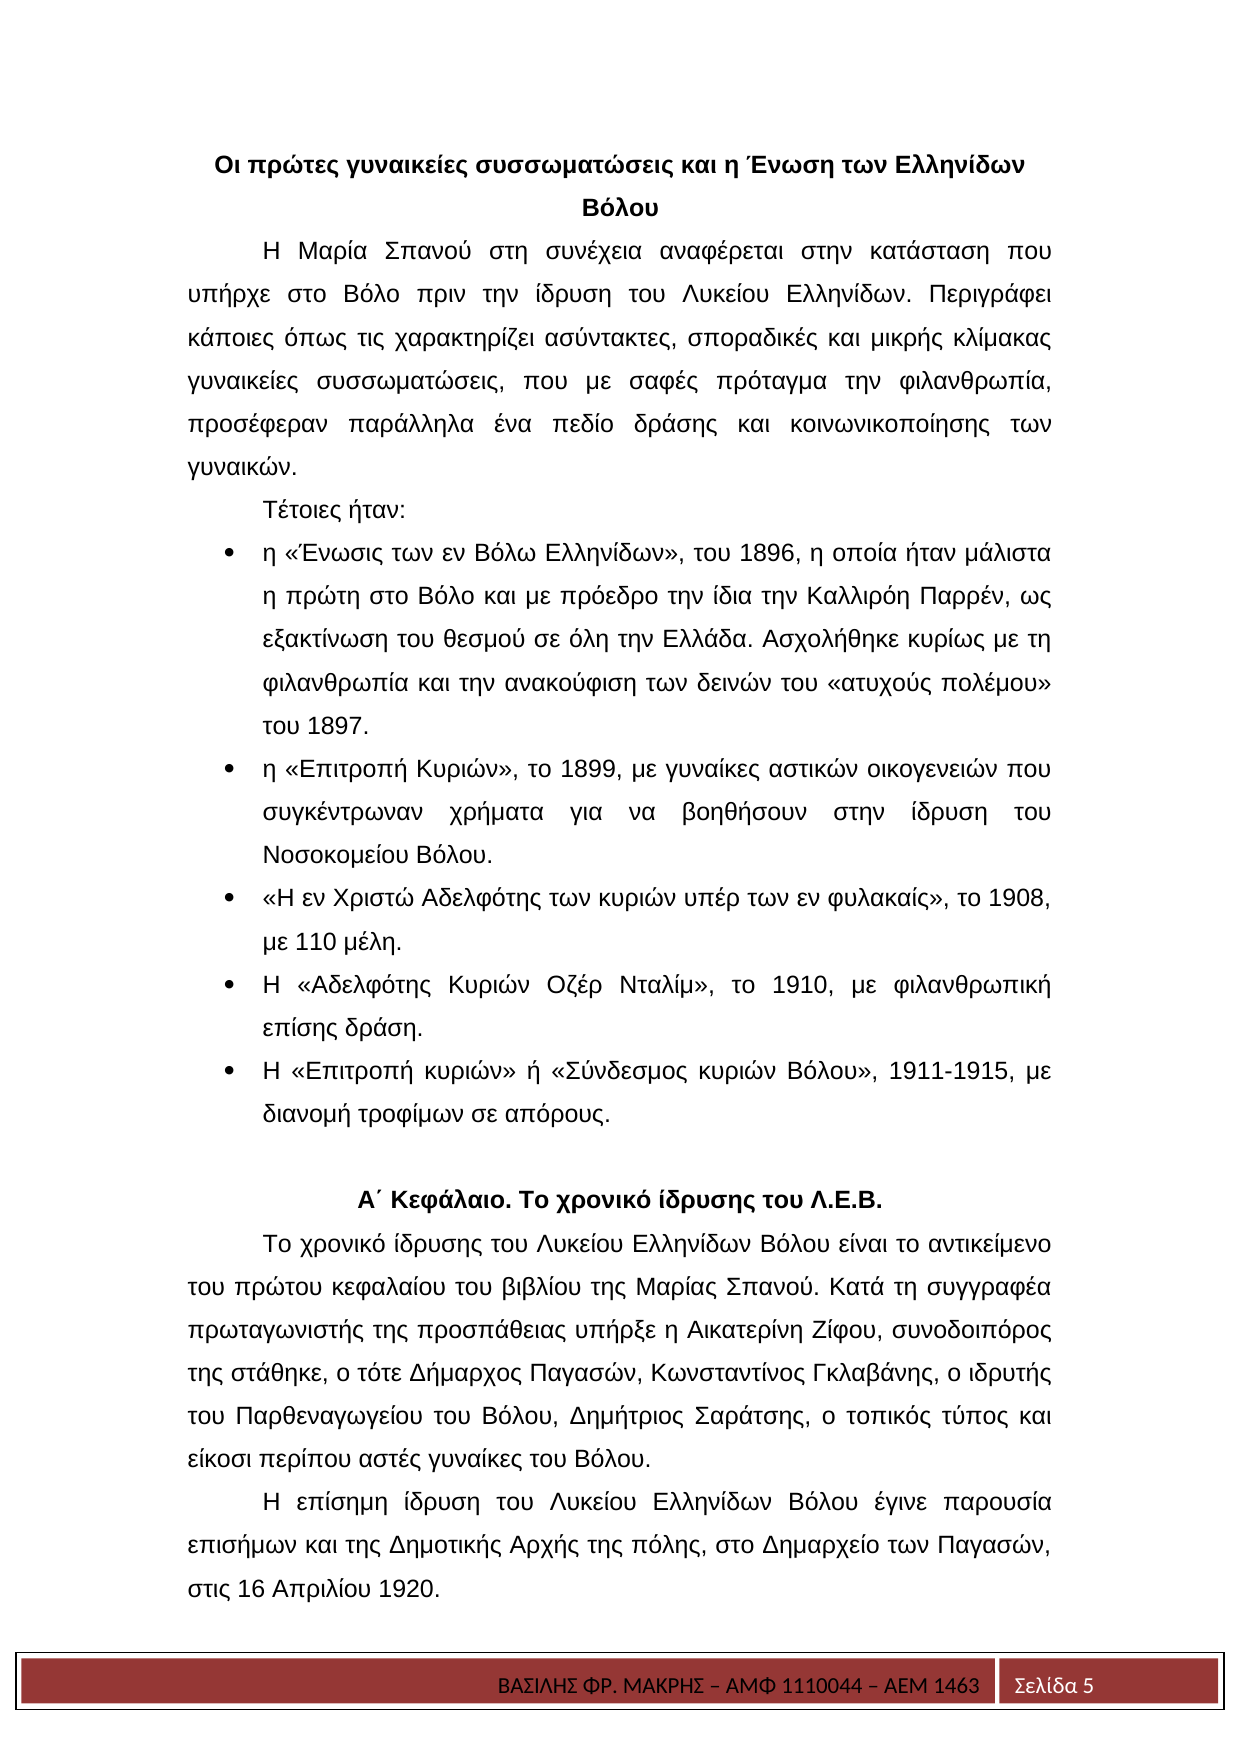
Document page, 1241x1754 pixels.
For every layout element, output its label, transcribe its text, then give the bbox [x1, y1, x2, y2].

text Το χρονικό ίδρυσης του Λυκείου Ελληνίδων Βόλου είναι το αντικείμενο του πρώτου κεφαλαίου του βιβλίου της Μαρίας Σπανού. Κατά τη συγγραφέα πρωταγωνιστής της προσπάθειας υπήρξε η Αικατερίνη Ζίφου, συνοδοιπόρος της στάθηκε, ο τότε Δήμαρχος Παγασών, Κωνσταντίνος Γκλαβάνης, ο ιδρυτής του Παρθεναγωγείου του Βόλου, Δημήτριος Σαράτσης, ο τοπικός τύπος και είκοσι περίπου αστές γυναίκες του Βόλου. [187, 1229, 1053, 1473]
list η «Επιτροπή Κυριών», το 1899, με γυναίκες αστικών οικογενειών που συγκέντρωναν χρήματα για να βοηθήσουν στην ίδρυση του Νοσοκομείου Βόλου. [225, 754, 1053, 869]
text Η Μαρία Σπανού στη συνέχεια αναφέρεται στην κατάσταση που υπήρχε στο Βόλο πριν την ίδρυση του Λυκείου Ελληνίδων. Περιγράφει κάποιες όπως τις χαρακτηρίζει ασύντακτες, σποραδικές και μικρής κλίμακας γυναικείες συσσωματώσεις, που με σαφές πρόταγμα την φιλανθρωπία, προσέφεραν παράλληλα ένα πεδίο δράσης και κοινωνικοποίησης των γυναικών. [187, 236, 1053, 481]
text Οι πρώτες γυναικείες συσσωματώσεις και η Ένωση των Ελληνίδων Βόλου [187, 150, 1053, 222]
text Α΄ Κεφάλαιο. Το χρονικό ίδρυσης του Λ.Ε.Β. [187, 1186, 1053, 1214]
list Η «Αδελφότης Κυριών Οζέρ Νταλίμ», το 1910, με φιλανθρωπική επίσης δράση. [225, 970, 1053, 1042]
list η «Ένωσις των εν Βόλω Ελληνίδων», του 1896, η οποία ήταν μάλιστα η πρώτη στο Βόλο και με πρόεδρο την ίδια την Καλλιρόη Παρρέν, ως εξακτίνωση του θεσμού σε όλη την Ελλάδα. Ασχολήθηκε κυρίως με τη φιλανθρωπία και την ανακούφιση των δεινών του «ατυχούς πολέμου» του 1897. [225, 538, 1053, 739]
list «Η εν Χριστώ Αδελφότης των κυριών υπέρ των εν φυλακαίς», το 1908, με 110 μέλη. [225, 883, 1053, 955]
text Τέτοιες ήταν: [187, 495, 1053, 524]
list Η «Επιτροπή κυριών» ή «Σύνδεσμος κυριών Βόλου», 1911-1915, με διανομή τροφίμων σε απόρους. [225, 1056, 1053, 1128]
text Η επίσημη ίδρυση του Λυκείου Ελληνίδων Βόλου έγινε παρουσία επισήμων και της Δημοτικής Αρχής της πόλης, στο Δημαρχείο των Παγασών, στις 16 Απριλίου 1920. [187, 1487, 1053, 1602]
